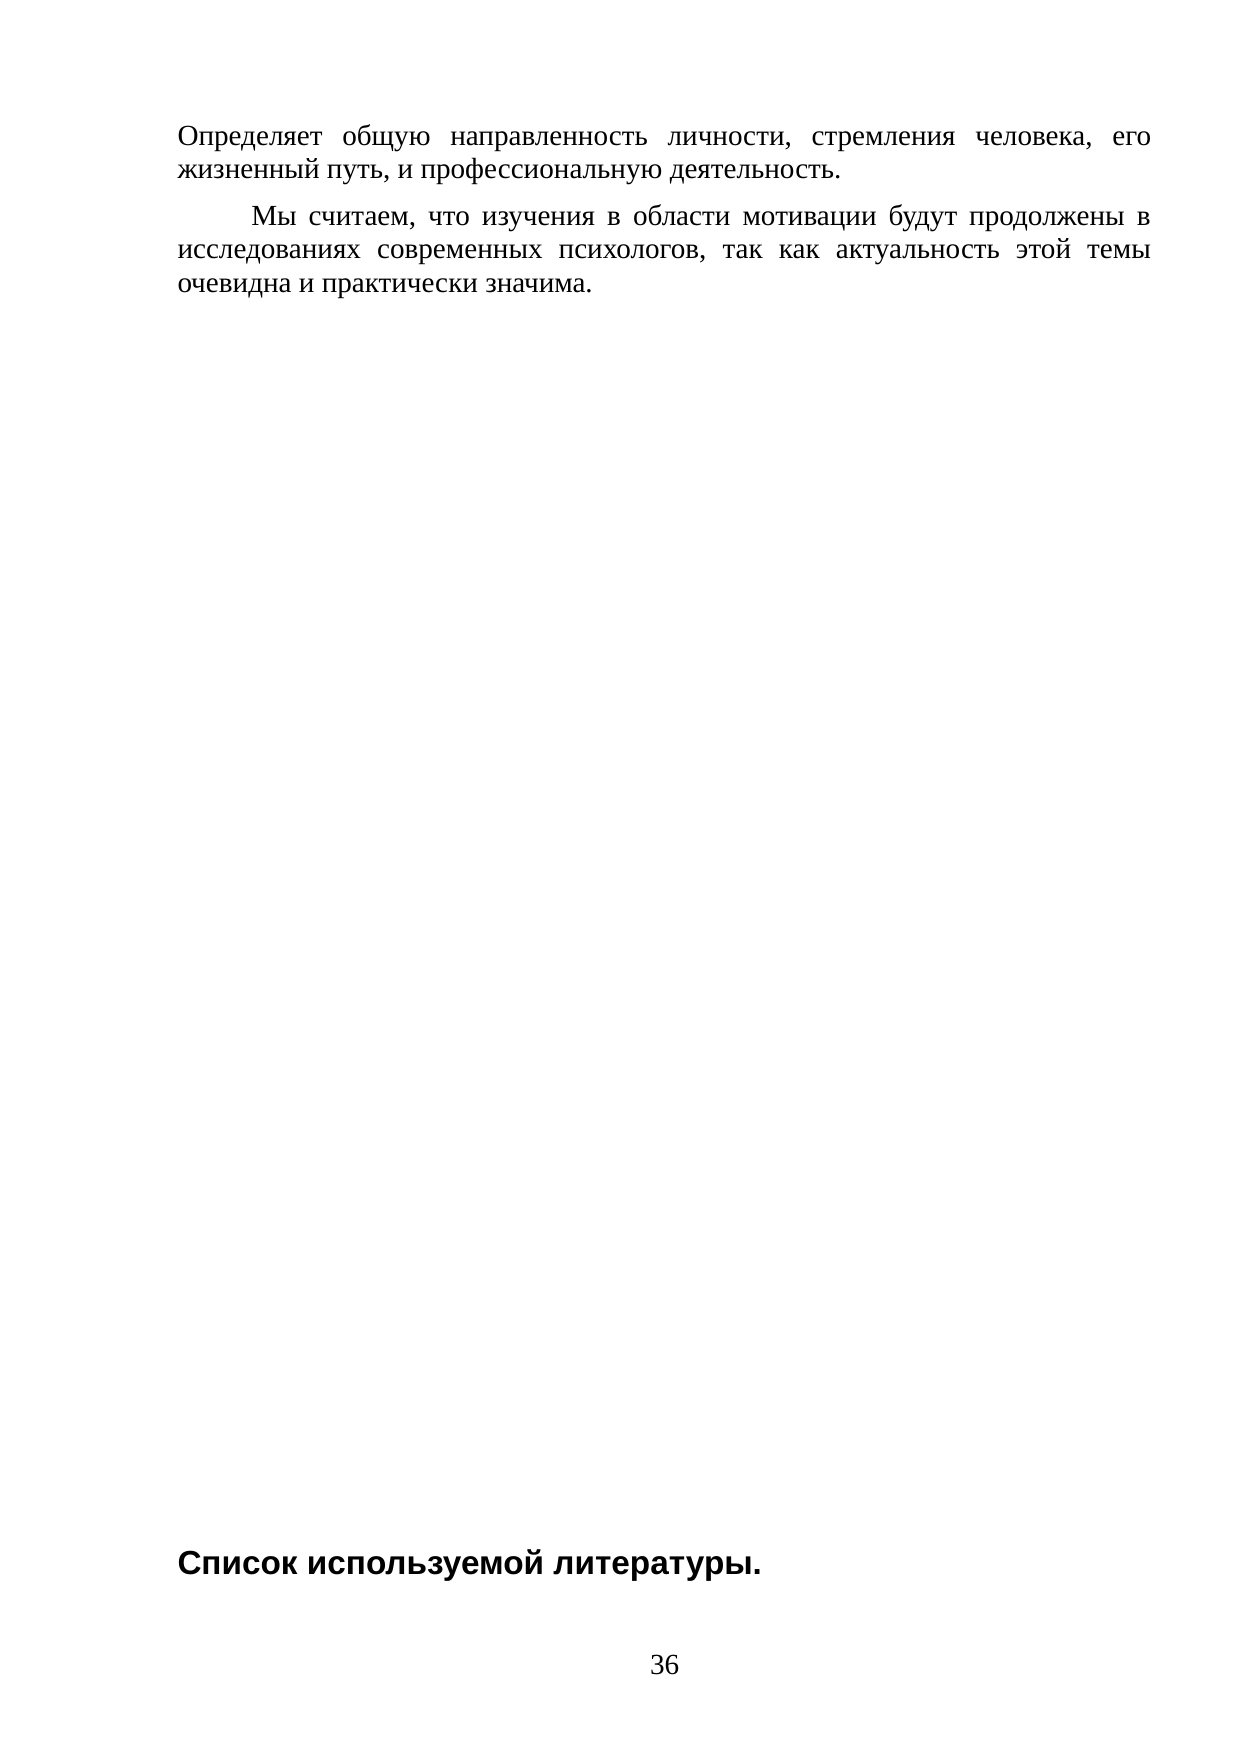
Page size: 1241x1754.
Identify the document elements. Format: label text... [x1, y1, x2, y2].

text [177, 118, 1152, 185]
text Мы считаем, что изучения в области мотивации будут продолжены в исследованиях современных психологов, так как актуальность этой темы очевидна и практически значима. [177, 198, 1152, 298]
subtitle Список используемой литературы. [177, 1543, 1152, 1582]
